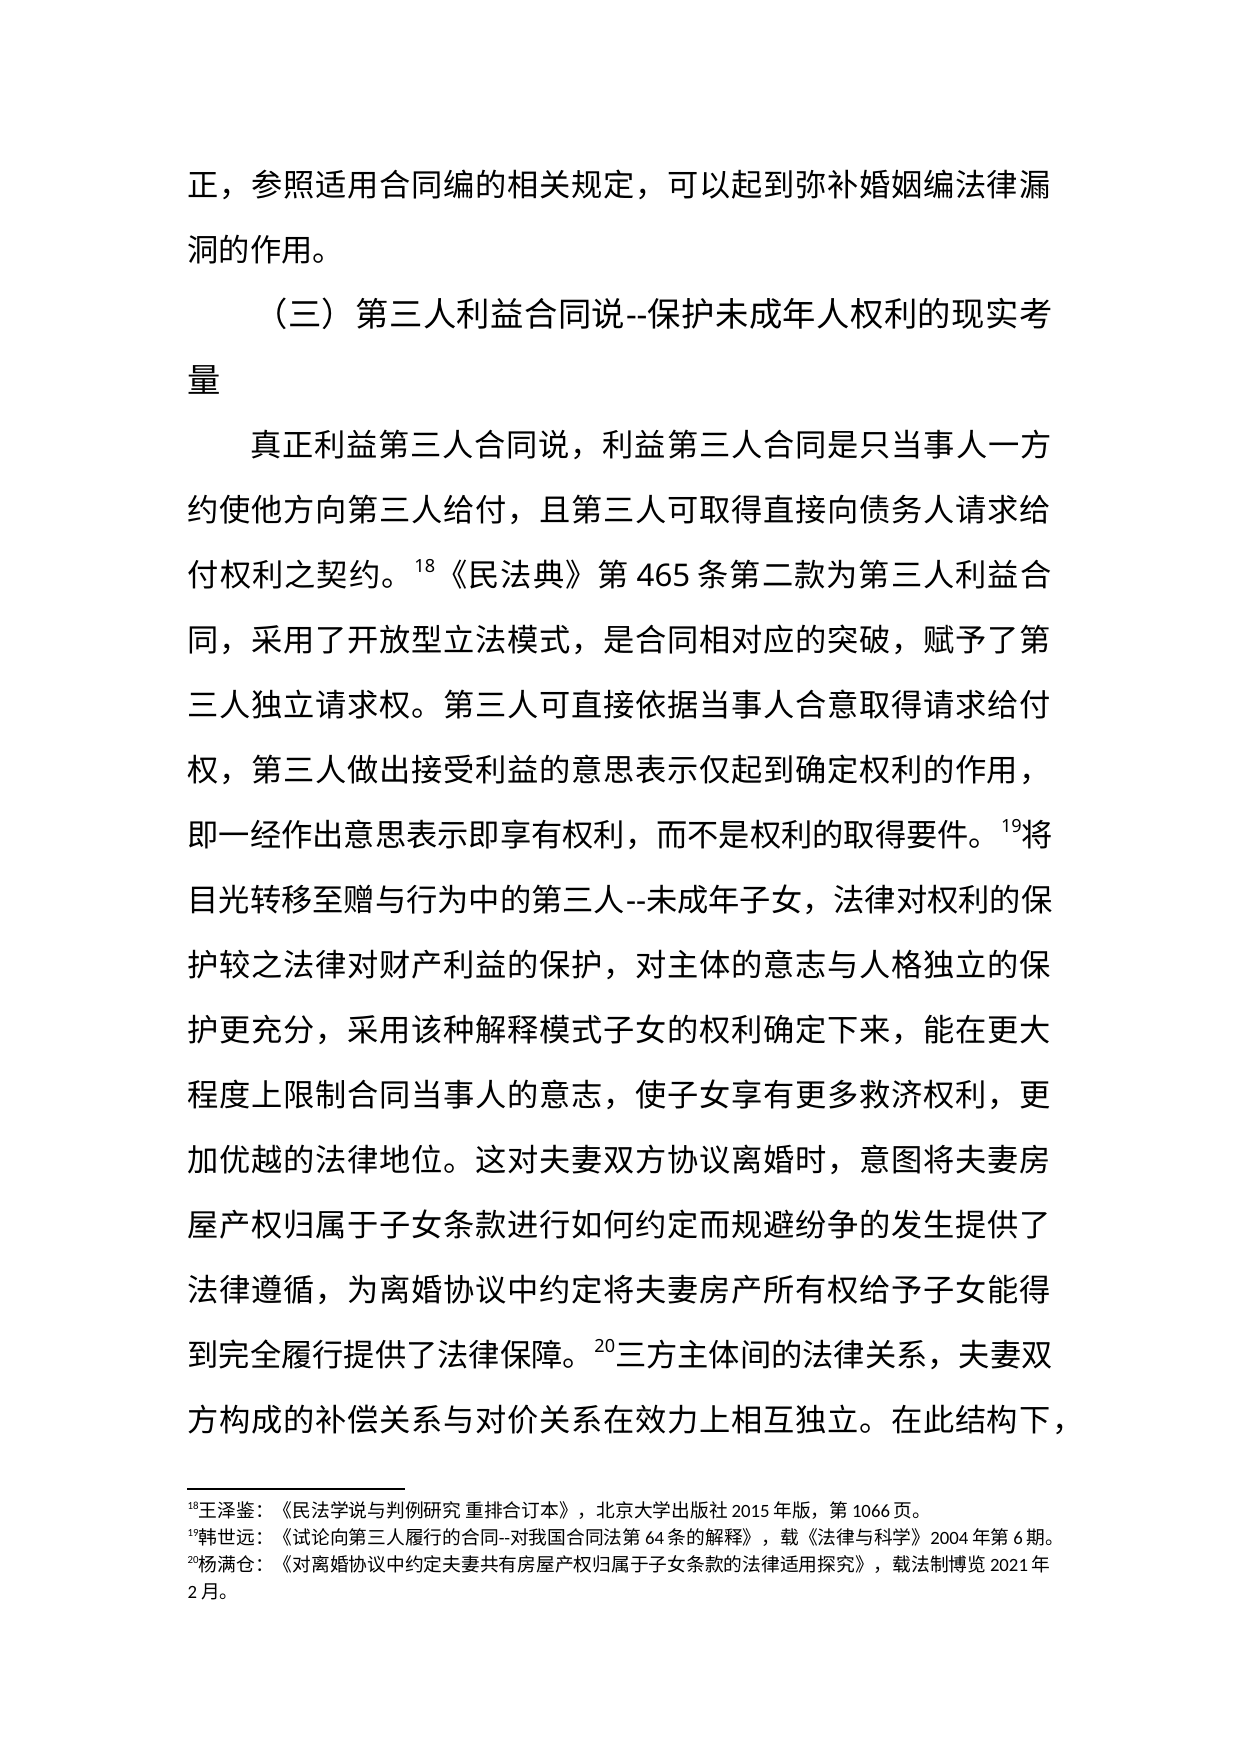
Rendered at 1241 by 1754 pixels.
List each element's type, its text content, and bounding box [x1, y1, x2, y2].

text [187, 150, 1053, 280]
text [187, 410, 1053, 1450]
text （三）第三人利益合同说--保护未成年人权利的现实考量 [187, 280, 1053, 410]
